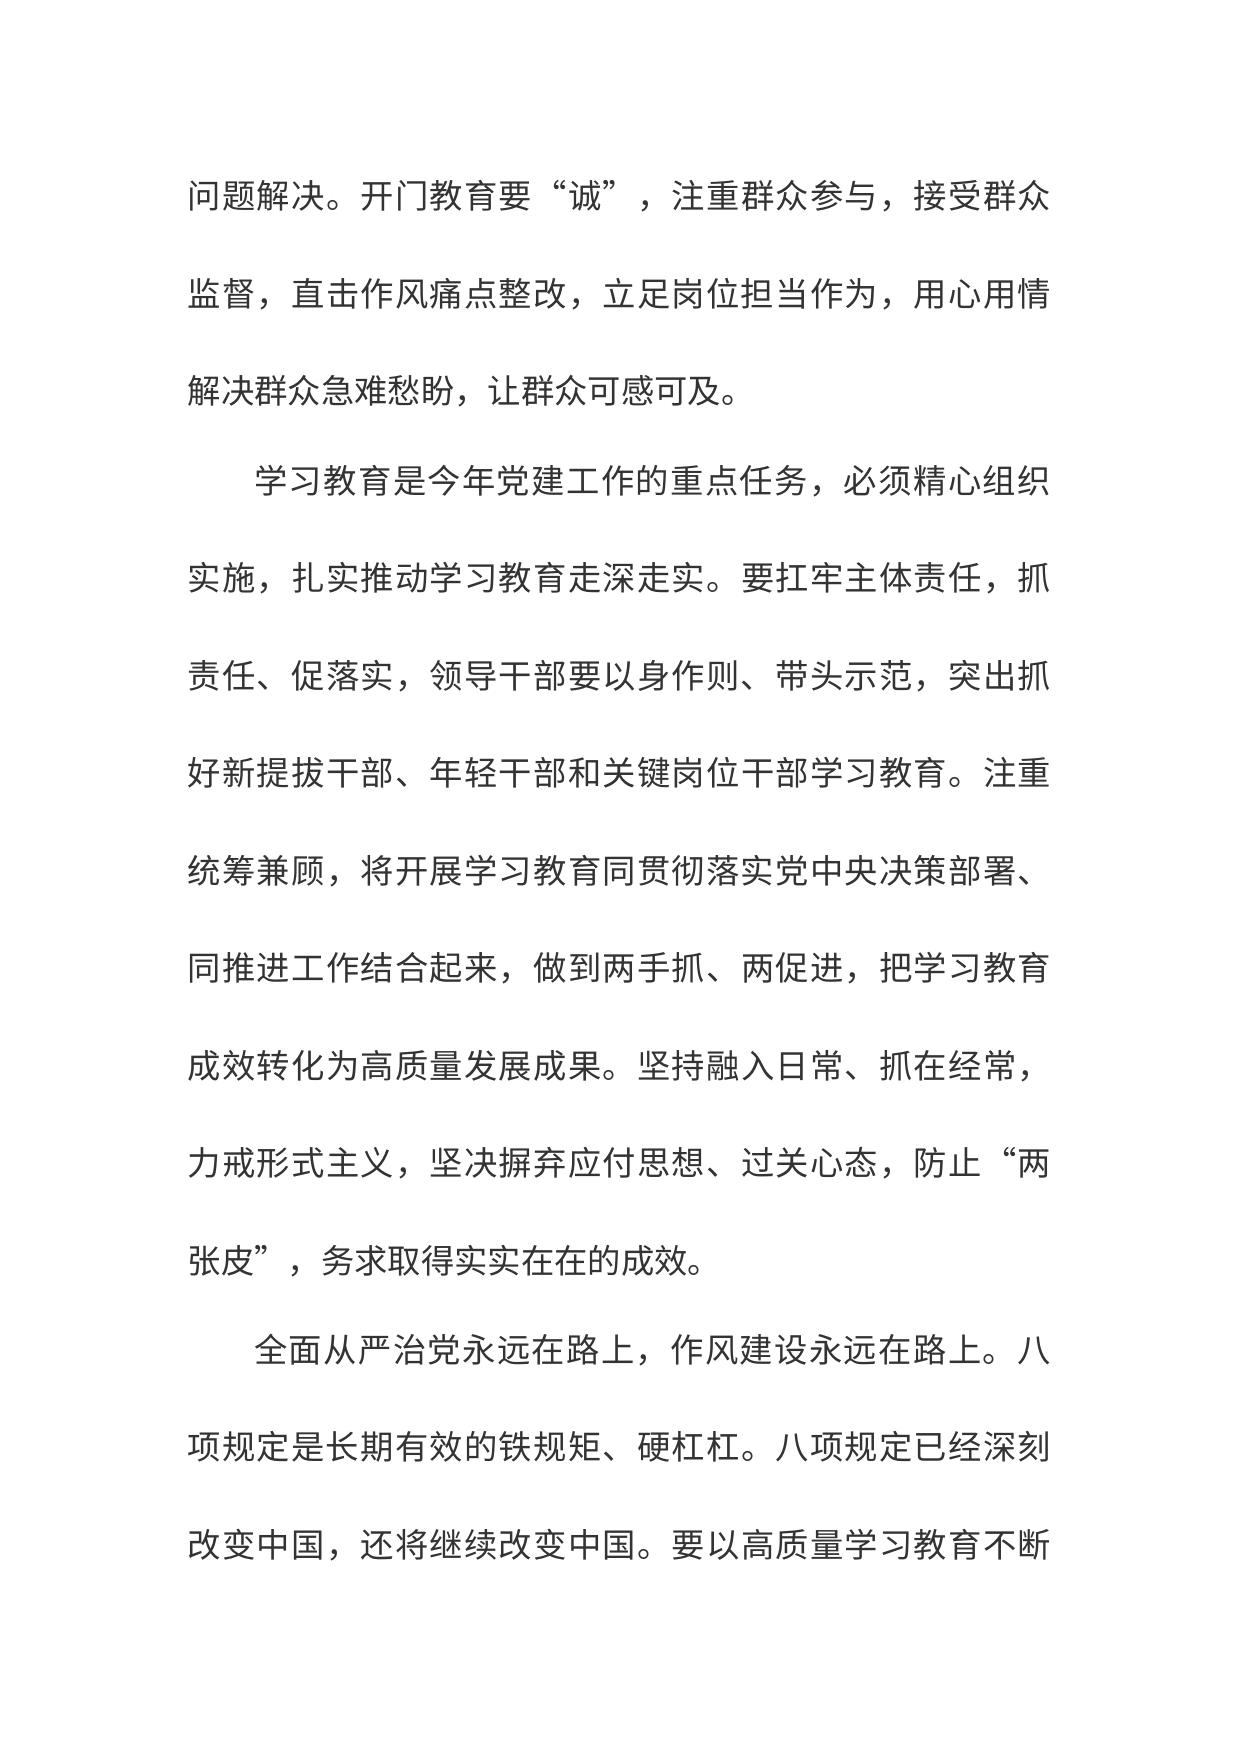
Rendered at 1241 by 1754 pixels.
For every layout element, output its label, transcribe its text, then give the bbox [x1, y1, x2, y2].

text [187, 162, 1053, 422]
text 学习教育是今年党建工作的重点任务，必须精心组织实施，扎实推动学习教育走深走实。要扛牢主体责任，抓责任、促落实，领导干部要以身作则、带头示范，突出抓好新提拔干部、年轻干部和关键岗位干部学习教育。注重统筹兼顾，将开展学习教育同贯彻落实党中央决策部署、同推进工作结合起来，做到两手抓、两促进，把学习教育成效转化为高质量发展成果。坚持融入日常、抓在经常，力戒形式主义，坚决摒弃应付思想、过关心态，防止“两张皮”，务求取得实实在在的成效。 [187, 446, 1053, 1291]
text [187, 1315, 1053, 1575]
